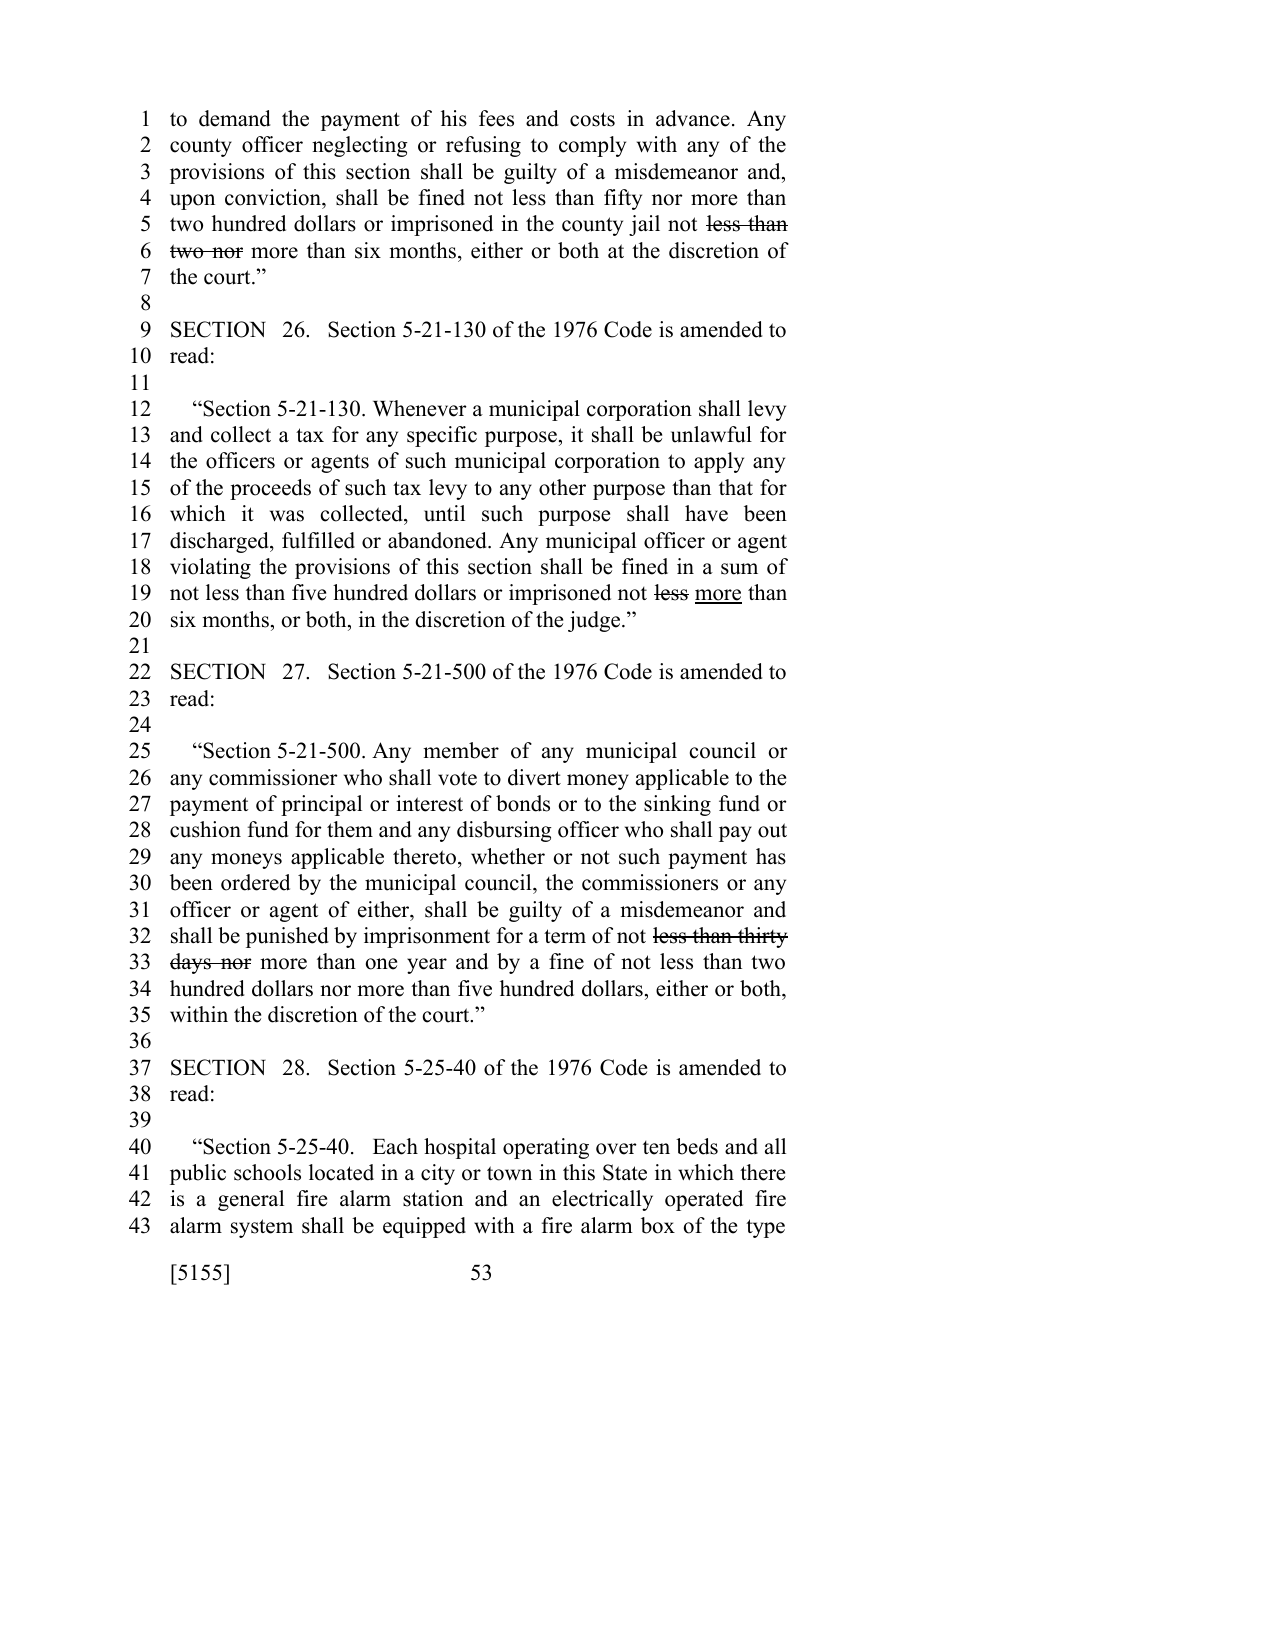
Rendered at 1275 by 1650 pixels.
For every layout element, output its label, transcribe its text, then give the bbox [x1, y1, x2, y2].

text SECTION 26. Section 5-21-130 of the 1976 Code is amended to read: [169, 316, 787, 368]
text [169, 1133, 787, 1238]
text “Section 5-21-500. Any member of any municipal council or any commissioner who shall vote to divert money applicable to the payment of principal or interest of bonds or to the sinking fund or cushion fund for them and any disbursing officer who shall pay out any moneys applicable thereto, whether or not such payment has been ordered by the municipal council, the commissioners or any officer or agent of either, shall be guilty of a misdemeanor and shall be punished by imprisonment for a term of not less than thirty days nor more than one year and by a fine of not less than two hundred dollars nor more than five hundred dollars, either or both, within the discretion of the court.” [169, 737, 787, 1027]
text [169, 105, 787, 289]
text SECTION 28. Section 5-25-40 of the 1976 Code is amended to read: [169, 1054, 787, 1106]
text SECTION 27. Section 5-21-500 of the 1976 Code is amended to read: [169, 658, 787, 711]
text “Section 5-21-130. Whenever a municipal corporation shall levy and collect a tax for any specific purpose, it shall be unlawful for the officers or agents of such municipal corporation to apply any of the proceeds of such tax levy to any other purpose than that for which it was collected, until such purpose shall have been discharged, fulfilled or abandoned. Any municipal officer or agent violating the provisions of this section shall be fined in a sum of not less than five hundred dollars or imprisoned not less more than six months, or both, in the discretion of the judge.” [169, 395, 787, 632]
